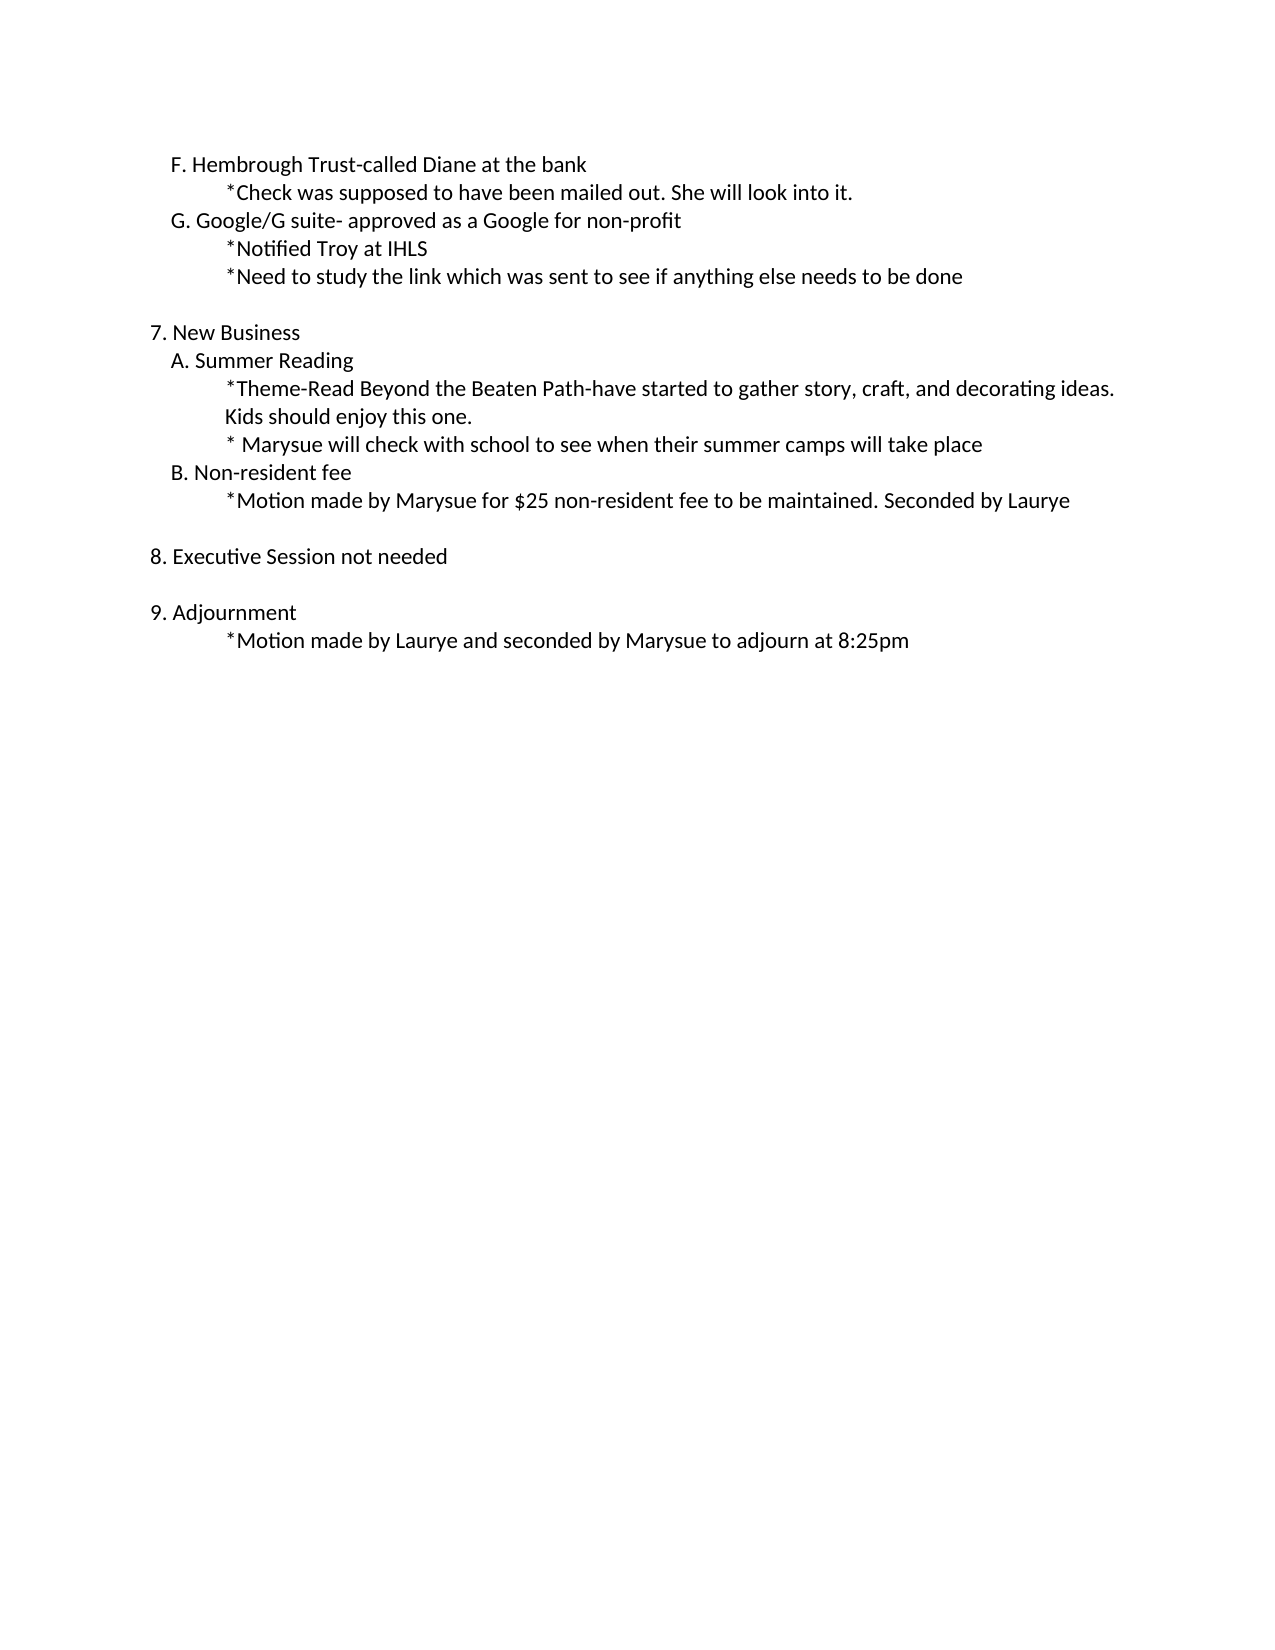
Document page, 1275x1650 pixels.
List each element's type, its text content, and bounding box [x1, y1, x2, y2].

text 9. Adjournment [150, 598, 1125, 626]
text F. Hembrough Trust-called Diane at the bank [150, 150, 1125, 178]
text 8. Executive Session not needed [150, 542, 1125, 570]
text G. Google/G suite- approved as a Google for non-profit [150, 206, 1125, 234]
text B. Non-resident fee [150, 458, 1125, 486]
text *Check was supposed to have been mailed out. She will look into it. [150, 178, 1125, 206]
text *Theme-Read Beyond the Beaten Path-have started to gather story, craft, and decorating ideas. Kids should enjoy this one. [150, 374, 1125, 430]
text *Motion made by Marysue for $25 non-resident fee to be maintained. Seconded by Laurye [150, 486, 1125, 514]
text *Notified Troy at IHLS [150, 234, 1125, 262]
text A. Summer Reading [150, 346, 1125, 374]
text 7. New Business [150, 318, 1125, 346]
text *Motion made by Laurye and seconded by Marysue to adjourn at 8:25pm [150, 626, 1125, 654]
text * Marysue will check with school to see when their summer camps will take place [150, 430, 1125, 458]
text *Need to study the link which was sent to see if anything else needs to be done [150, 262, 1125, 290]
